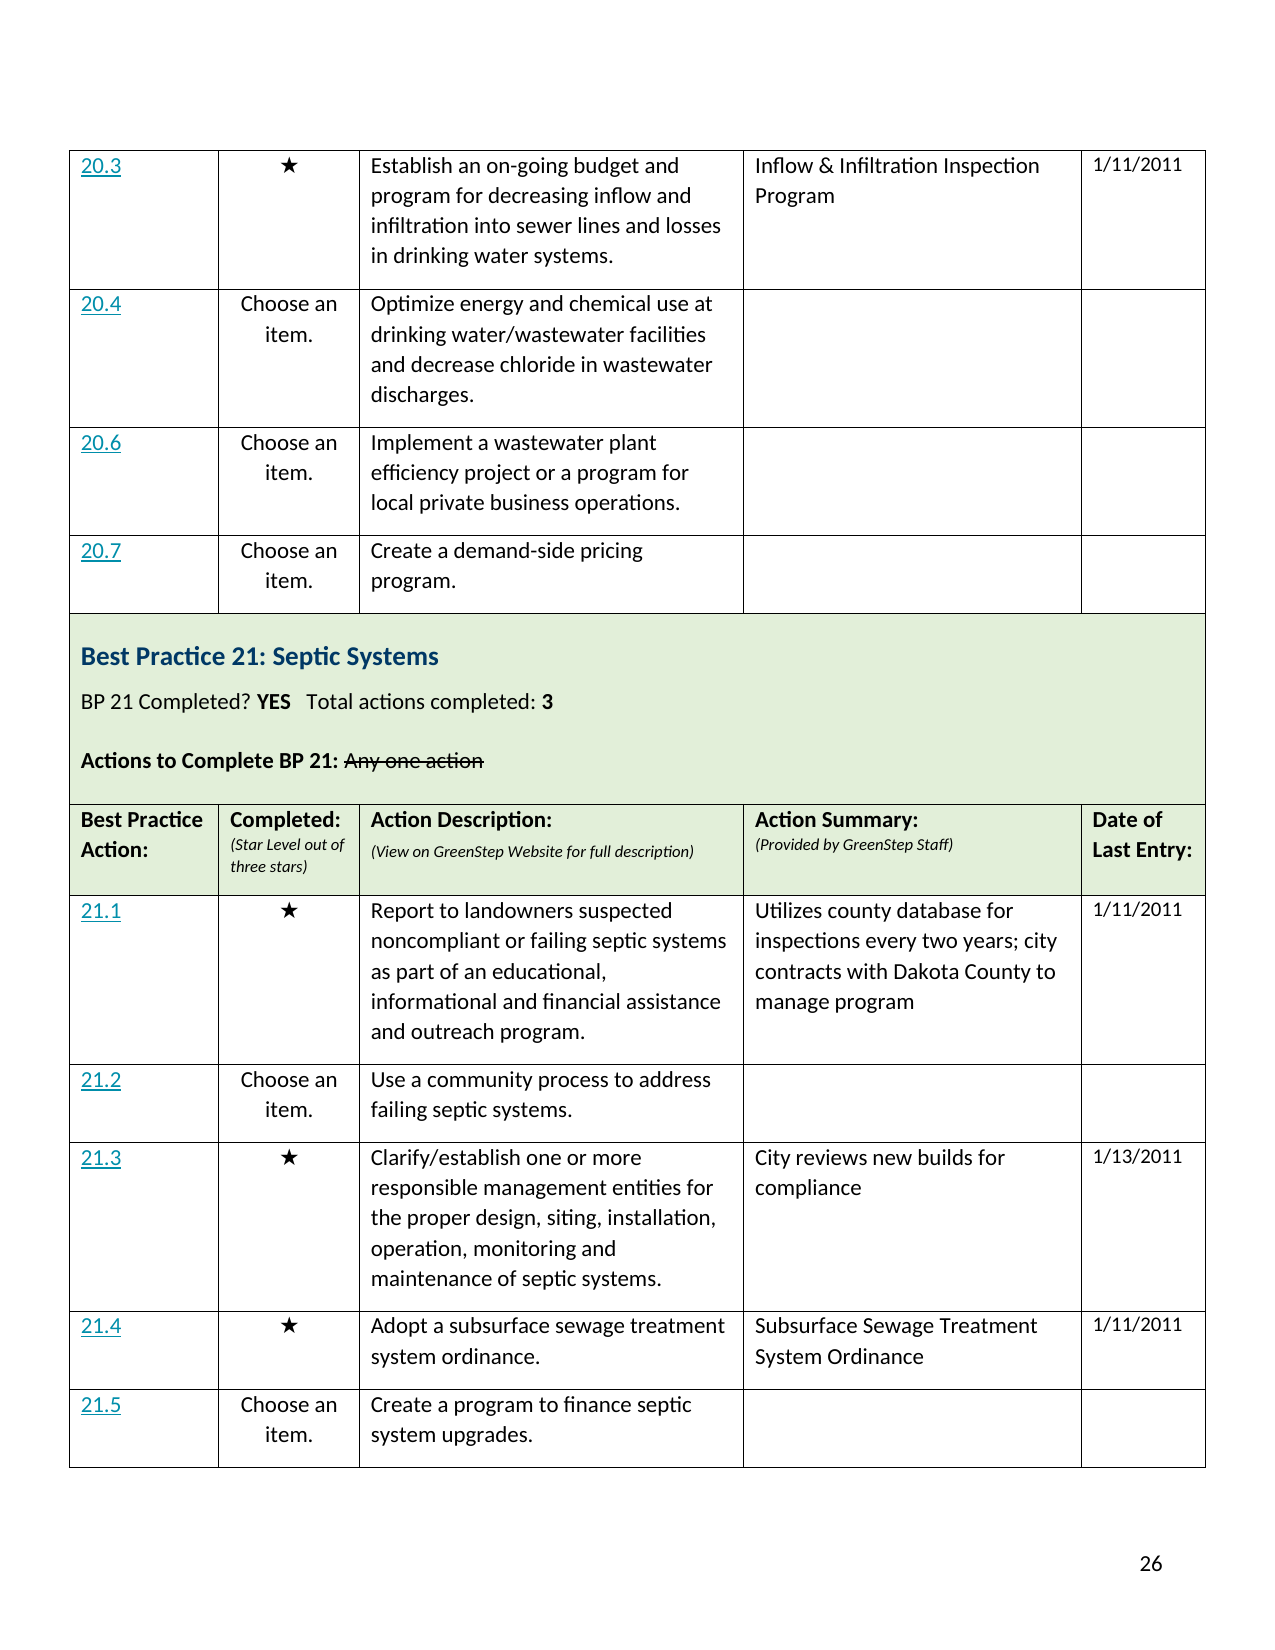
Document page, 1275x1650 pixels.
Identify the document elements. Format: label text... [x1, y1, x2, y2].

table_cell Action Description: (View on GreenStep Website for full description) [360, 805, 743, 895]
table_cell Inflow & Infiltration Inspection Program [744, 151, 1081, 288]
table_cell Create a demand-side pricing program. [360, 536, 743, 613]
table_cell Report to landowners suspected noncompliant or failing septic systems as part of an educational, informational and financial assistance and outreach program. [360, 896, 743, 1064]
table_cell 20.7 [70, 536, 218, 613]
table_cell [1082, 1065, 1205, 1142]
table_cell 20.6 [70, 428, 218, 535]
table_cell Best Practice Action: [70, 805, 218, 895]
table_cell [744, 428, 1081, 535]
table_cell [219, 428, 359, 535]
table_cell [1082, 536, 1205, 613]
table_cell Adopt a subsurface sewage treatment system ordinance. [360, 1312, 743, 1389]
table_cell 1/13/2011 [1082, 1143, 1205, 1311]
table_cell Subsurface Sewage Treatment System Ordinance [744, 1312, 1081, 1389]
table_cell [219, 290, 359, 427]
table_cell Implement a wastewater plant efficiency project or a program for local private business operations. [360, 428, 743, 535]
table_cell [744, 1065, 1081, 1142]
table_cell [744, 290, 1081, 427]
table_cell Use a community process to address failing septic systems. [360, 1065, 743, 1142]
table_cell [1082, 1390, 1205, 1467]
table_cell 1/11/2011 [1082, 1312, 1205, 1389]
table_cell [219, 1312, 359, 1389]
table_cell 20.3 [70, 151, 218, 288]
table_cell 1/11/2011 [1082, 151, 1205, 288]
table_cell Optimize energy and chemical use at drinking water/wastewater facilities and decrease chloride in wastewater discharges. [360, 290, 743, 427]
table_cell 21.1 [70, 896, 218, 1064]
table_cell 21.3 [70, 1143, 218, 1311]
table_cell [1082, 428, 1205, 535]
table_cell 20.4 [70, 290, 218, 427]
table_cell [219, 536, 359, 613]
table_cell Completed: (Star Level out of three stars) [219, 805, 359, 895]
table_cell [219, 1143, 359, 1311]
table_cell [219, 896, 359, 1064]
table_cell Establish an on-going budget and program for decreasing inflow and infiltration into sewer lines and losses in drinking water systems. [360, 151, 743, 288]
table_cell [744, 1390, 1081, 1467]
table_cell Utilizes county database for inspections every two years; city contracts with Dakota County to manage program [744, 896, 1081, 1064]
table_cell Best Practice 21: Septic Systems BP 21 Completed? Total actions completed: Actions to Complete BP 21: Any one action [70, 614, 1205, 804]
table_cell [1082, 290, 1205, 427]
table_cell [744, 536, 1081, 613]
table_cell Action Summary: (Provided by GreenStep Staff) [744, 805, 1081, 895]
table_cell Create a program to finance septic system upgrades. [360, 1390, 743, 1467]
table_cell Clarify/establish one or more responsible management entities for the proper design, siting, installation, operation, monitoring and maintenance of septic systems. [360, 1143, 743, 1311]
table_cell 1/11/2011 [1082, 896, 1205, 1064]
table_cell City reviews new builds for compliance [744, 1143, 1081, 1311]
table_cell [219, 1065, 359, 1142]
table_cell [219, 1390, 359, 1467]
table_cell [219, 151, 359, 288]
table_cell 21.5 [70, 1390, 218, 1467]
table_cell 21.2 [70, 1065, 218, 1142]
table_cell 21.4 [70, 1312, 218, 1389]
table_cell Date of Last Entry: [1082, 805, 1205, 895]
